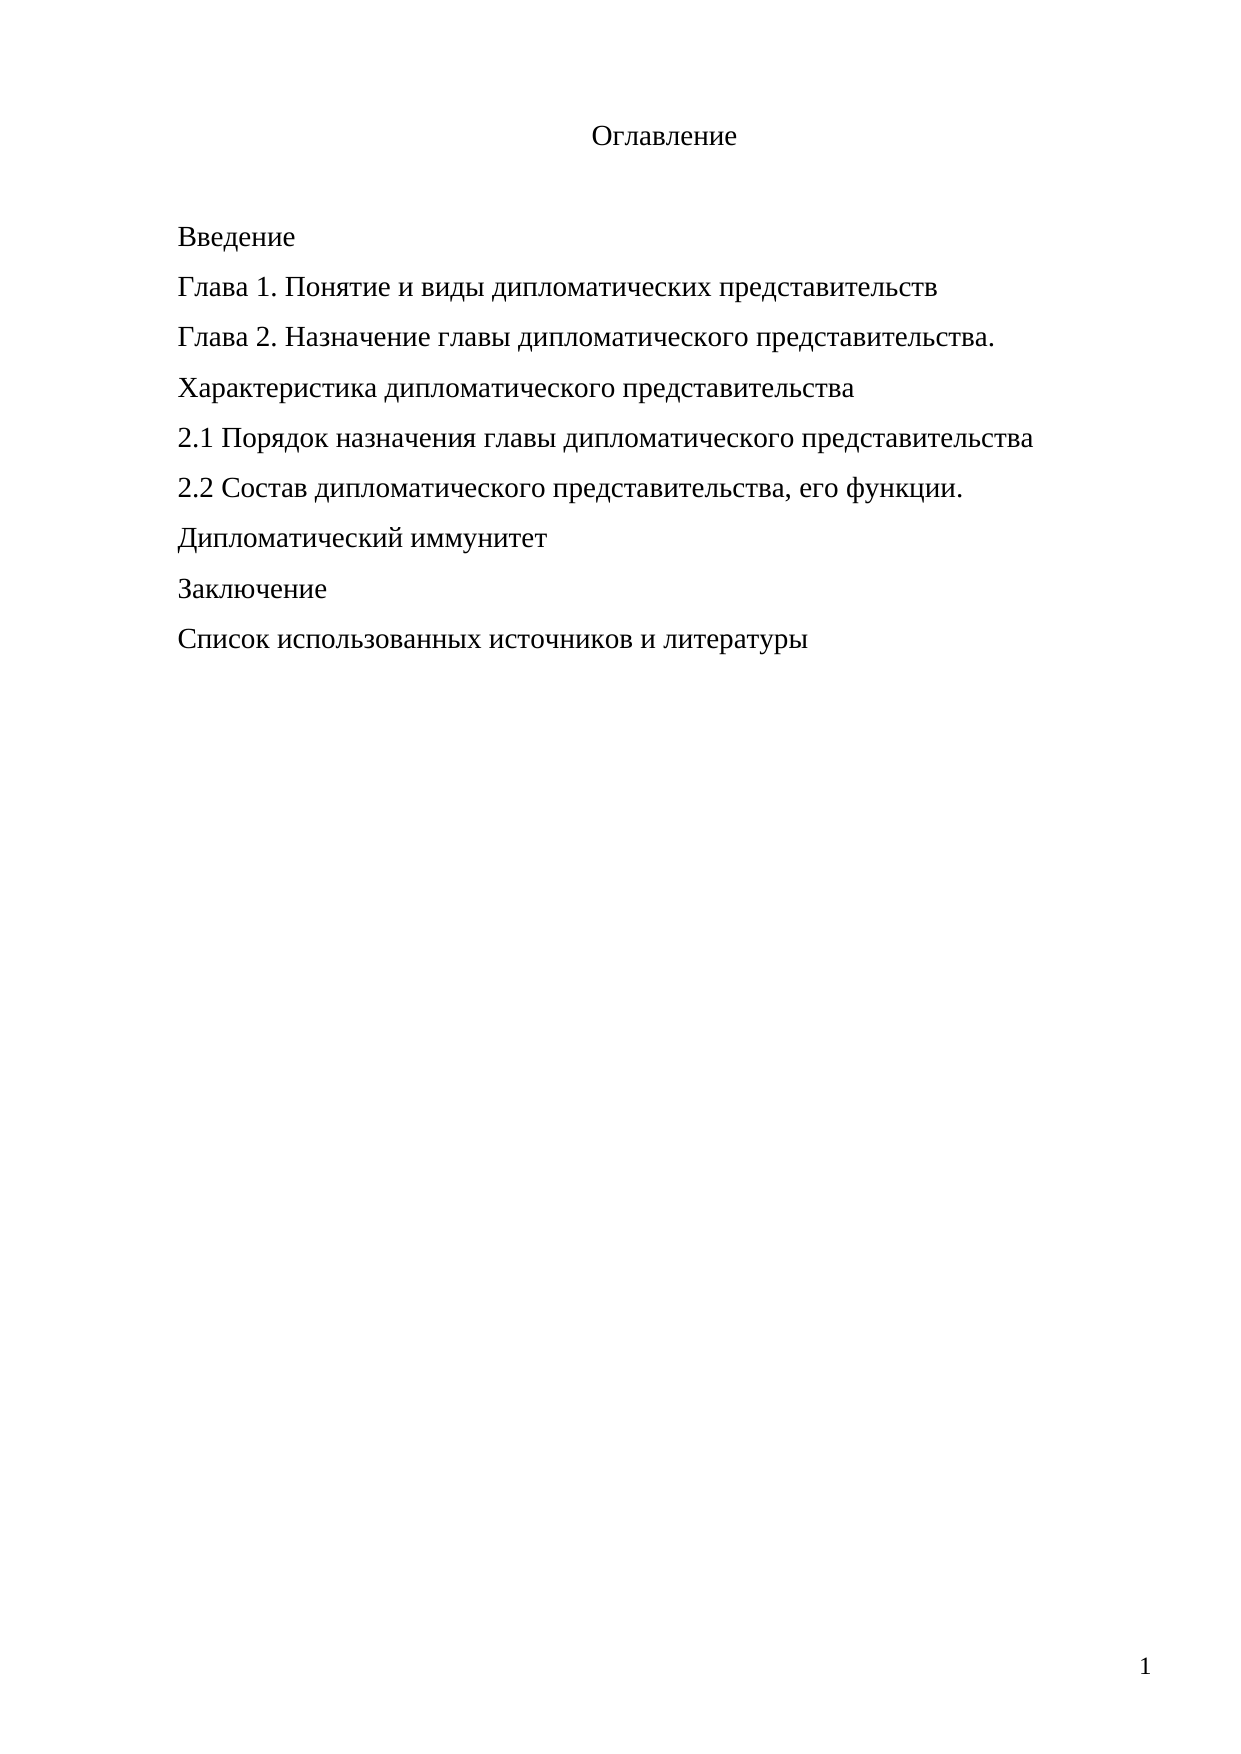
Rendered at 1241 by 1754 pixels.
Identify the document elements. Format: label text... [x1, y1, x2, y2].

text Заключение [177, 571, 1152, 604]
text Введение [177, 219, 1152, 252]
text 2.1 Порядок назначения главы дипломатического представительства [177, 420, 1152, 453]
text 2.2 Состав дипломатического представительства, его функции. Дипломатический иммунитет [177, 470, 1152, 554]
text Глава 2. Назначение главы дипломатического представительства. Характеристика дипломатического представительства [177, 319, 1152, 403]
text Список использованных источников и литературы [177, 621, 1152, 655]
text Глава 1. Понятие и виды дипломатических представительств [177, 269, 1152, 303]
text Оглавление [177, 118, 1152, 152]
